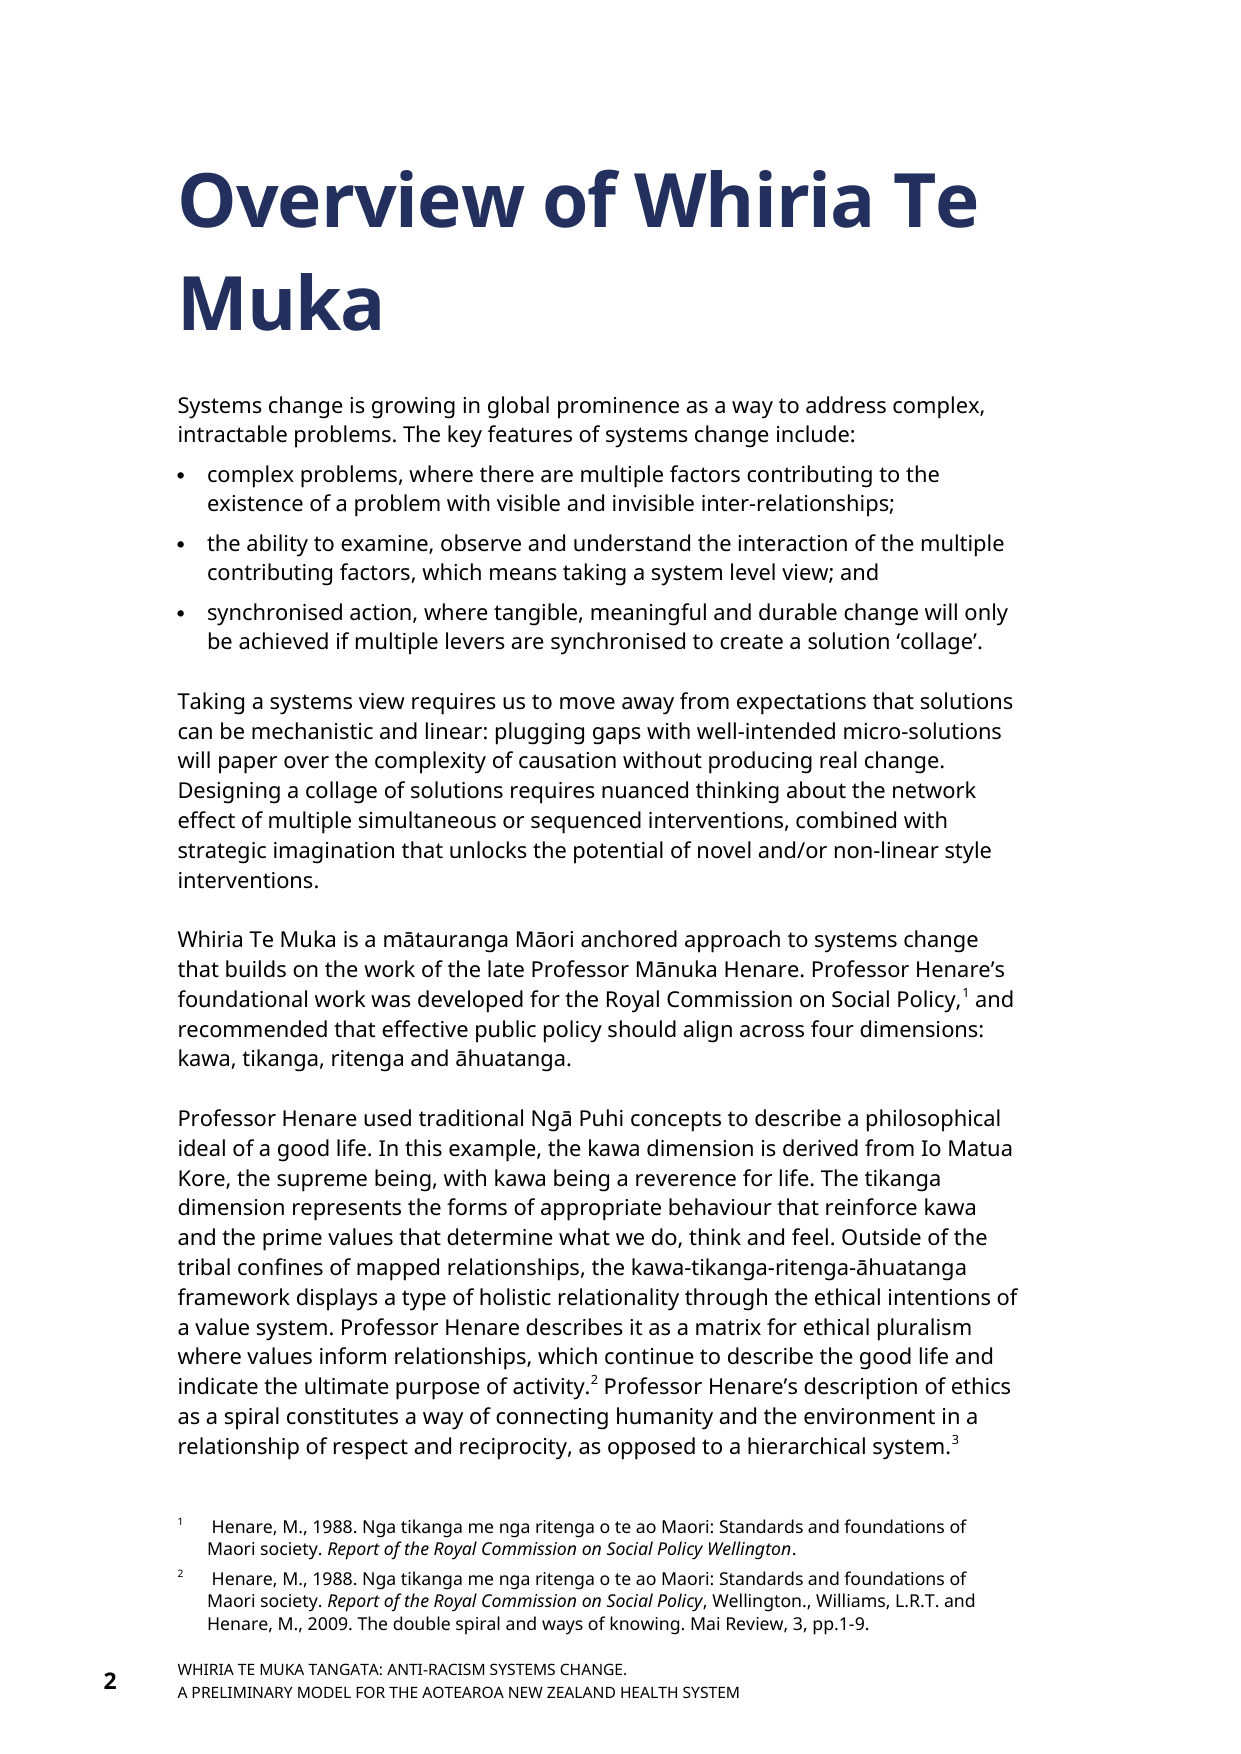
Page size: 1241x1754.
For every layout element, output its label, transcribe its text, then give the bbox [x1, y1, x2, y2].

text synchronised action, where tangible, meaningful and durable change will only be achieved if multiple levers are synchronised to create a solution ‘collage’. [177, 596, 1019, 656]
text Taking a systems view requires us to move away from expectations that solutions can be mechanistic and linear: plugging gaps with well-intended micro-solutions will paper over the complexity of causation without producing real change. Designing a collage of solutions requires nuanced thinking about the network effect of multiple simultaneous or sequenced interventions, combined with strategic imagination that unlocks the potential of novel and/or non-linear style interventions. [177, 686, 1019, 894]
text Whiria Te Muka is a mātauranga Māori anchored approach to systems change that builds on the work of the late Professor Mānuka Henare. Professor Henare’s foundational work was developed for the Royal Commission on Social Policy, and recommended that effective public policy should align across four dimensions: kawa, tikanga, ritenga and āhuatanga. [177, 924, 1019, 1073]
text Systems change is growing in global prominence as a way to address complex, intractable problems. The key features of systems change include: [177, 389, 1019, 449]
text complex problems, where there are multiple factors contributing to the existence of a problem with visible and invisible inter-relationships; [177, 458, 1019, 518]
text the ability to examine, observe and understand the interaction of the multiple contributing factors, which means taking a system level view; and [177, 527, 1019, 587]
text Professor Henare used traditional Ngā Puhi concepts to describe a philosophical ideal of a good life. In this example, the kawa dimension is derived from Io Matua Kore, the supreme being, with kawa being a reverence for life. The tikanga dimension represents the forms of appropriate behaviour that reinforce kawa and the prime values that determine what we do, think and feel. Outside of the tribal confines of mapped relationships, the kawa-tikanga-ritenga-āhuatanga framework displays a type of holistic relationality through the ethical intentions of a value system. Professor Henare describes it as a matrix for ethical pluralism where values inform relationships, which continue to describe the good life and indicate the ultimate purpose of activity. Professor Henare’s description of ethics as a spiral constitutes a way of connecting humanity and the environment in a relationship of respect and reciprocity, as opposed to a hierarchical system. [177, 1103, 1019, 1460]
subtitle Overview of Whiria Te Muka [177, 148, 1019, 352]
